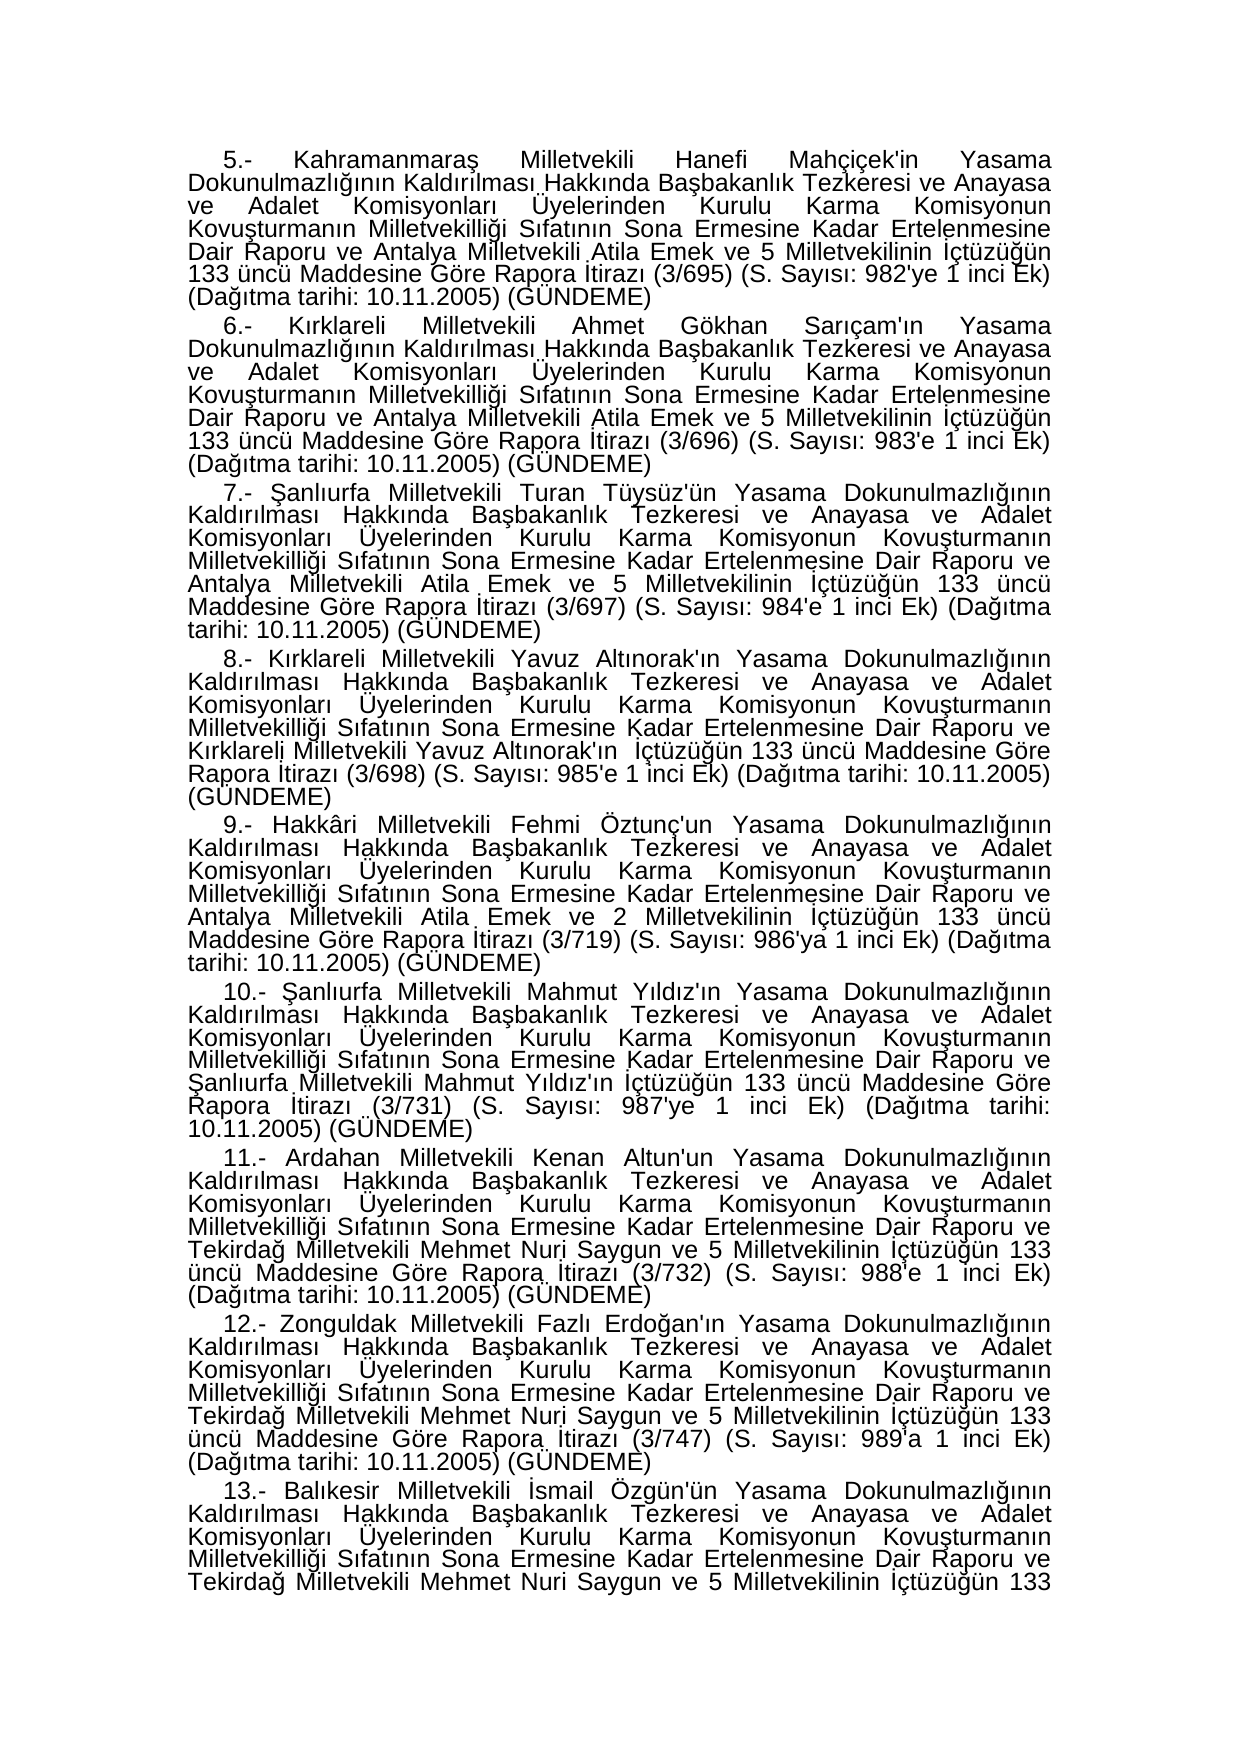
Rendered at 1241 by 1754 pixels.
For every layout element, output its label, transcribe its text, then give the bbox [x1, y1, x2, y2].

text 10.- Şanlıurfa Milletvekili Mahmut Yıldız'ın Yasama Dokunulmazlığının Kaldırılması Hakkında Başbakanlık Tezkeresi ve Anayasa ve Adalet Komisyonları Üyelerinden Kurulu Karma Komisyonun Kovuşturmanın Milletvekilliği Sıfatının Sona Ermesine Kadar Ertelenmesine Dair Raporu ve Şanlıurfa Milletvekili Mahmut Yıldız'ın İçtüzüğün 133 üncü Maddesine Göre Rapora İtirazı (3/731) (S. Sayısı: 987'ye 1 inci Ek) (Dağıtma tarihi: 10.11.2005) (GÜNDEME) [187, 982, 1053, 1142]
text 7.- Şanlıurfa Milletvekili Turan Tüysüz'ün Yasama Dokunulmazlığının Kaldırılması Hakkında Başbakanlık Tezkeresi ve Anayasa ve Adalet Komisyonları Üyelerinden Kurulu Karma Komisyonun Kovuşturmanın Milletvekilliği Sıfatının Sona Ermesine Kadar Ertelenmesine Dair Raporu ve Antalya Milletvekili Atila Emek ve 5 Milletvekilinin İçtüzüğün 133 üncü Maddesine Göre Rapora İtirazı (3/697) (S. Sayısı: 984'e 1 inci Ek) (Dağıtma tarihi: 10.11.2005) (GÜNDEME) [187, 483, 1053, 643]
text 12.- Zonguldak Milletvekili Fazlı Erdoğan'ın Yasama Dokunulmazlığının Kaldırılması Hakkında Başbakanlık Tezkeresi ve Anayasa ve Adalet Komisyonları Üyelerinden Kurulu Karma Komisyonun Kovuşturmanın Milletvekilliği Sıfatının Sona Ermesine Kadar Ertelenmesine Dair Raporu ve Tekirdağ Milletvekili Mehmet Nuri Saygun ve 5 Milletvekilinin İçtüzüğün 133 üncü Maddesine Göre Rapora İtirazı (3/747) (S. Sayısı: 989'a 1 inci Ek) (Dağıtma tarihi: 10.11.2005) (GÜNDEME) [187, 1314, 1053, 1475]
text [187, 1481, 1053, 1595]
text 9.- Hakkâri Milletvekili Fehmi Öztunç'un Yasama Dokunulmazlığının Kaldırılması Hakkında Başbakanlık Tezkeresi ve Anayasa ve Adalet Komisyonları Üyelerinden Kurulu Karma Komisyonun Kovuşturmanın Milletvekilliği Sıfatının Sona Ermesine Kadar Ertelenmesine Dair Raporu ve Antalya Milletvekili Atila Emek ve 2 Milletvekilinin İçtüzüğün 133 üncü Maddesine Göre Rapora İtirazı (3/719) (S. Sayısı: 986'ya 1 inci Ek) (Dağıtma tarihi: 10.11.2005) (GÜNDEME) [187, 815, 1053, 976]
text 11.- Ardahan Milletvekili Kenan Altun'un Yasama Dokunulmazlığının Kaldırılması Hakkında Başbakanlık Tezkeresi ve Anayasa ve Adalet Komisyonları Üyelerinden Kurulu Karma Komisyonun Kovuşturmanın Milletvekilliği Sıfatının Sona Ermesine Kadar Ertelenmesine Dair Raporu ve Tekirdağ Milletvekili Mehmet Nuri Saygun ve 5 Milletvekilinin İçtüzüğün 133 üncü Maddesine Göre Rapora İtirazı (3/732) (S. Sayısı: 988'e 1 inci Ek) (Dağıtma tarihi: 10.11.2005) (GÜNDEME) [187, 1148, 1053, 1308]
text 6.- Kırklareli Milletvekili Ahmet Gökhan Sarıçam'ın Yasama Dokunulmazlığının Kaldırılması Hakkında Başbakanlık Tezkeresi ve Anayasa ve Adalet Komisyonları Üyelerinden Kurulu Karma Komisyonun Kovuşturmanın Milletvekilliği Sıfatının Sona Ermesine Kadar Ertelenmesine Dair Raporu ve Antalya Milletvekili Atila Emek ve 5 Milletvekilinin İçtüzüğün 133 üncü Maddesine Göre Rapora İtirazı (3/696) (S. Sayısı: 983'e 1 inci Ek) (Dağıtma tarihi: 10.11.2005) (GÜNDEME) [187, 316, 1053, 477]
text 8.- Kırklareli Milletvekili Yavuz Altınorak'ın Yasama Dokunulmazlığının Kaldırılması Hakkında Başbakanlık Tezkeresi ve Anayasa ve Adalet Komisyonları Üyelerinden Kurulu Karma Komisyonun Kovuşturmanın Milletvekilliği Sıfatının Sona Ermesine Kadar Ertelenmesine Dair Raporu ve Kırklareli Milletvekili Yavuz Altınorak'ın İçtüzüğün 133 üncü Maddesine Göre Rapora İtirazı (3/698) (S. Sayısı: 985'e 1 inci Ek) (Dağıtma tarihi: 10.11.2005) (GÜNDEME) [187, 649, 1053, 809]
text 5.- Kahramanmaraş Milletvekili Hanefi Mahçiçek'in Yasama Dokunulmazlığının Kaldırılması Hakkında Başbakanlık Tezkeresi ve Anayasa ve Adalet Komisyonları Üyelerinden Kurulu Karma Komisyonun Kovuşturmanın Milletvekilliği Sıfatının Sona Ermesine Kadar Ertelenmesine Dair Raporu ve Antalya Milletvekili Atila Emek ve 5 Milletvekilinin İçtüzüğün 133 üncü Maddesine Göre Rapora İtirazı (3/695) (S. Sayısı: 982'ye 1 inci Ek) (Dağıtma tarihi: 10.11.2005) (GÜNDEME) [187, 150, 1053, 310]
